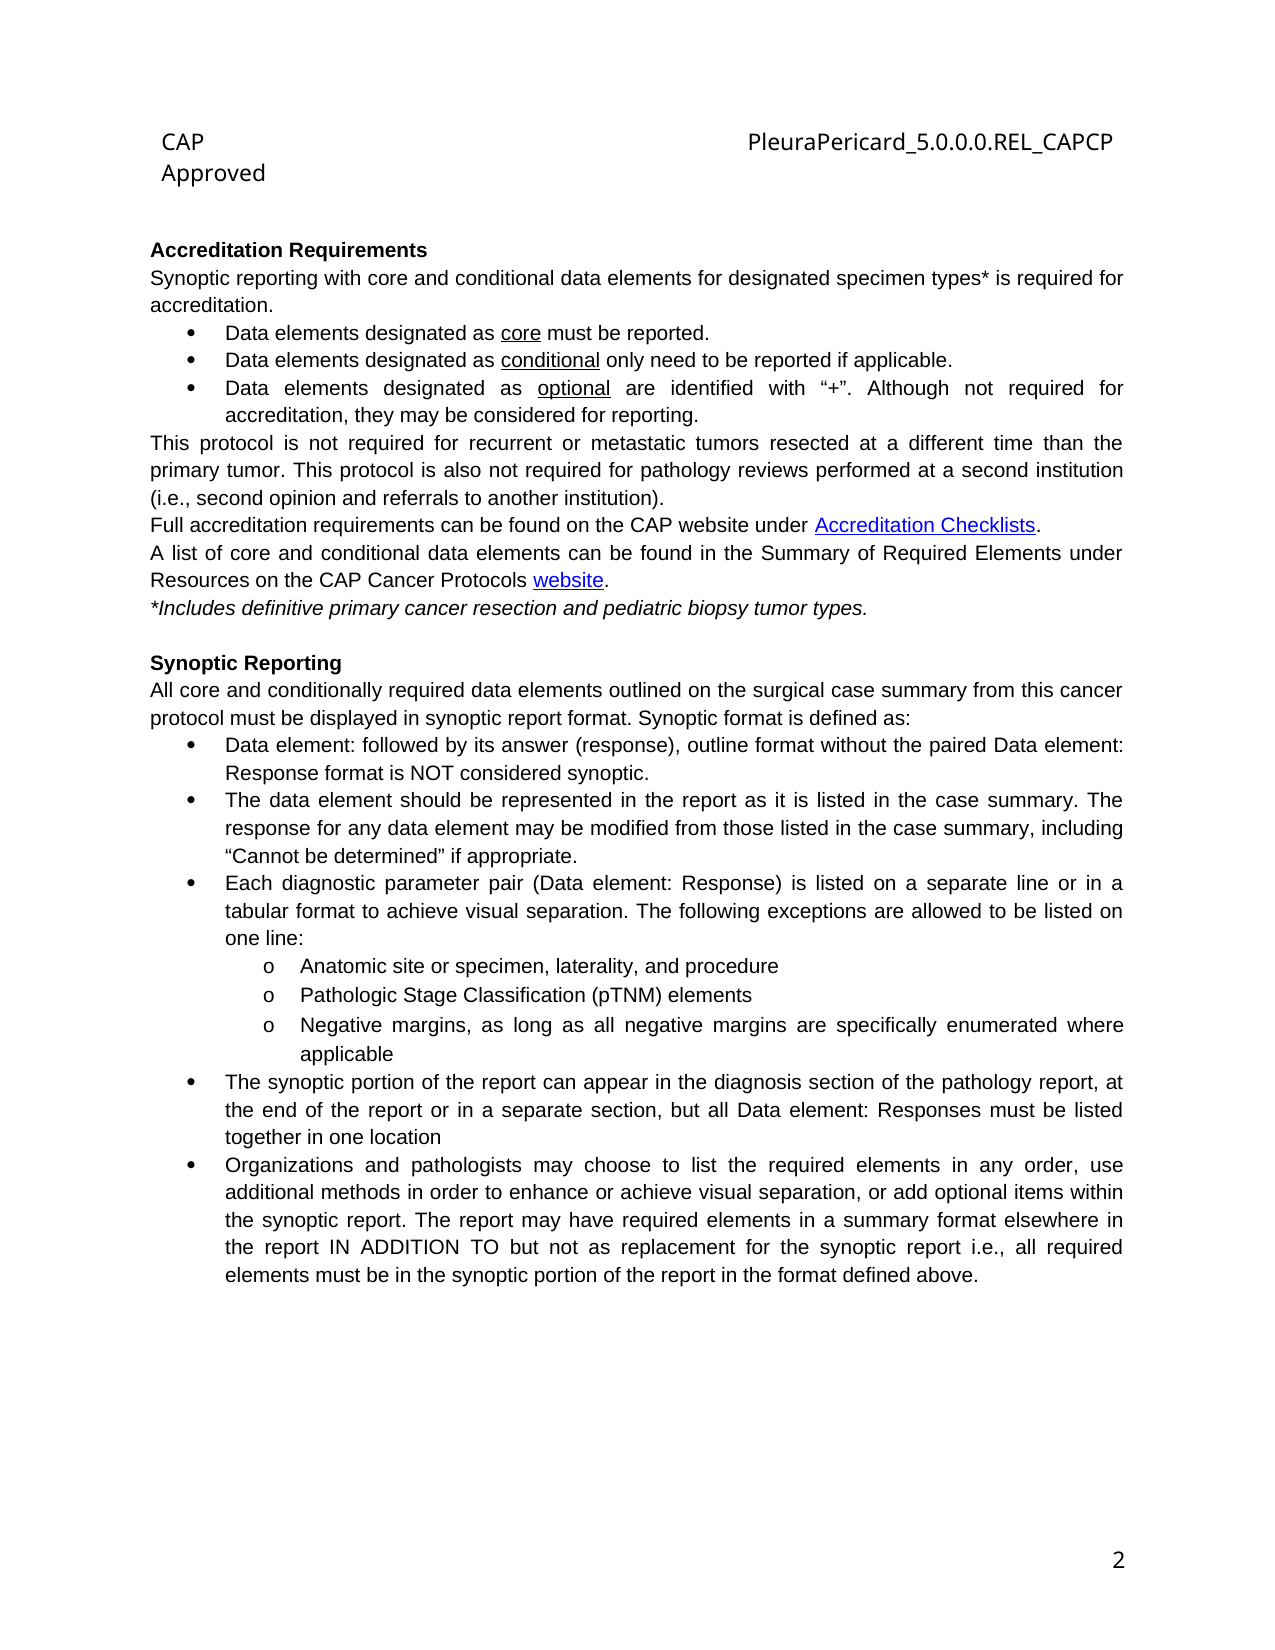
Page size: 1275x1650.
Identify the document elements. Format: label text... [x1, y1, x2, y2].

text *Includes definitive primary cancer resection and pediatric biopsy tumor types. [150, 596, 1125, 620]
list Data elements designated as conditional only need to be reported if applicable. [187, 348, 1125, 372]
text This protocol is not required for recurrent or metastatic tumors resected at a different time than the primary tumor. This protocol is also not required for pathology reviews performed at a second institution (i.e., second opinion and referrals to another institution). [150, 431, 1125, 510]
list Data elements designated as optional are identified with “+”. Although not required for accreditation, they may be considered for reporting. [187, 376, 1125, 427]
text A list of core and conditional data elements can be found in the Summary of Required Elements under Resources on the CAP Cancer Protocols website. [150, 541, 1125, 592]
list The data element should be represented in the report as it is listed in the case summary. The response for any data element may be modified from those listed in the case summary, including “Cannot be determined” if appropriate. [187, 788, 1125, 867]
text Synoptic Reporting [150, 651, 1125, 675]
list Data element: followed by its answer (response), outline format without the paired Data element: Response format is NOT considered synoptic. [187, 733, 1125, 785]
text All core and conditionally required data elements outlined on the surgical case summary from this cancer protocol must be displayed in synoptic report format. Synoptic format is defined as: [150, 678, 1125, 730]
text Accreditation Requirements [150, 238, 1125, 262]
list Anatomic site or specimen, laterality, and procedure [262, 953, 1125, 979]
text Synoptic reporting with core and conditional data elements for designated specimen types* is required for accreditation. [150, 265, 1125, 317]
list Each diagnostic parameter pair (Data element: Response) is listed on a separate line or in a tabular format to achieve visual separation. The following exceptions are allowed to be listed on one line: [187, 871, 1125, 950]
list The synoptic portion of the report can appear in the diagnosis section of the pathology report, at the end of the report or in a separate section, but all Data element: Responses must be listed together in one location [187, 1070, 1125, 1149]
text Full accreditation requirements can be found on the CAP website under Accreditation Checklists. [150, 513, 1125, 537]
list Pathologic Stage Classification (pTNM) elements [262, 983, 1125, 1009]
list Organizations and pathologists may choose to list the required elements in any order, use additional methods in order to enhance or achieve visual separation, or add optional items within the synoptic report. The report may have required elements in a summary format elsewhere in the report IN ADDITION TO but not as replacement for the synoptic report i.e., all required elements must be in the synoptic portion of the report in the format defined above. [187, 1152, 1125, 1286]
list Data elements designated as core must be reported. [187, 320, 1125, 344]
list Negative margins, as long as all negative margins are specifically enumerated where applicable [262, 1013, 1125, 1066]
